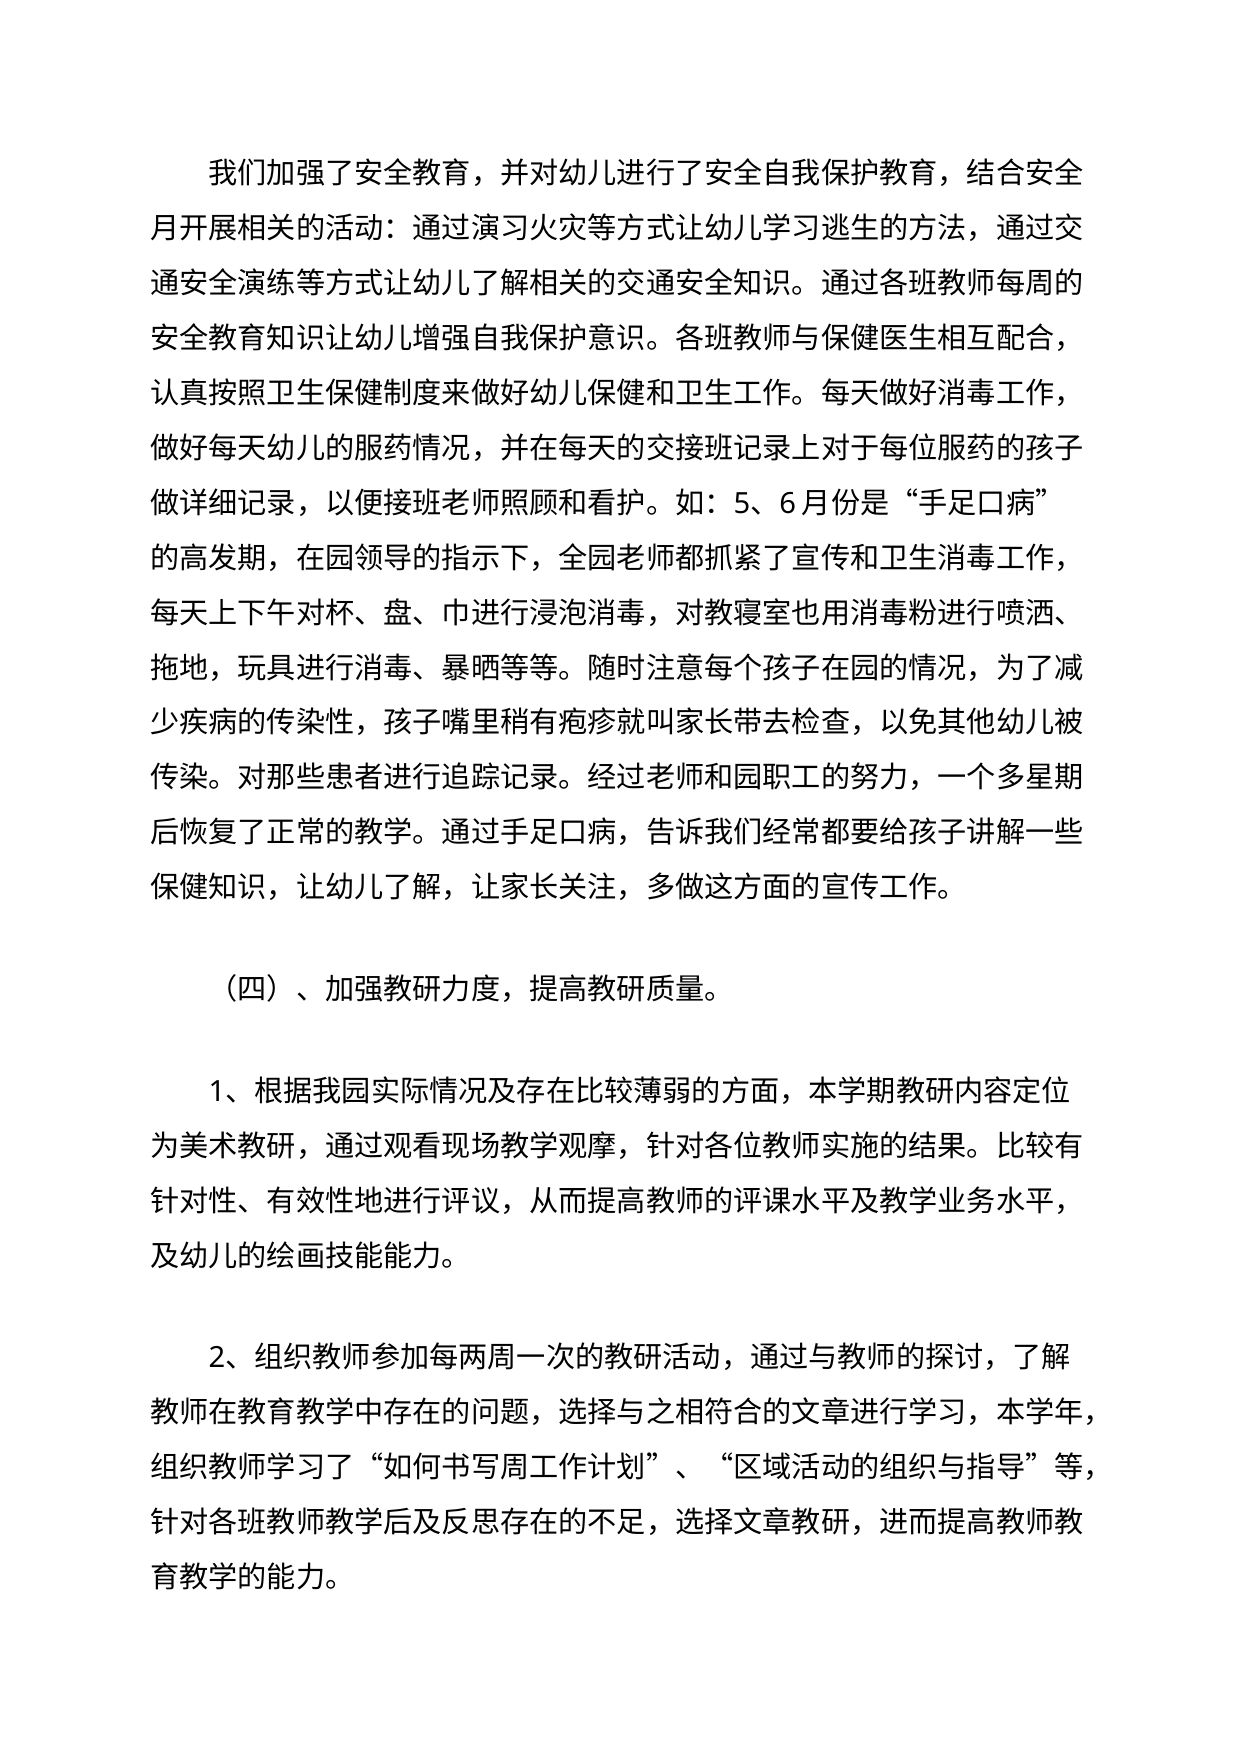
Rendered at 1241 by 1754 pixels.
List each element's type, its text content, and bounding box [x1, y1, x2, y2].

text （四）、加强教研力度，提高教研质量。 [150, 966, 1090, 1008]
text 我们加强了安全教育，并对幼儿进行了安全自我保护教育，结合安全月开展相关的活动：通过演习火灾等方式让幼儿学习逃生的方法，通过交通安全演练等方式让幼儿了解相关的交通安全知识。通过各班教师每周的安全教育知识让幼儿增强自我保护意识。各班教师与保健医生相互配合，认真按照卫生保健制度来做好幼儿保健和卫生工作。每天做好消毒工作，做好每天幼儿的服药情况，并在每天的交接班记录上对于每位服药的孩子做详细记录，以便接班老师照顾和看护。如：5、6月份是“手足口病”的高发期，在园领导的指示下，全园老师都抓紧了宣传和卫生消毒工作，每天上下午对杯、盘、巾进行浸泡消毒，对教寝室也用消毒粉进行喷洒、拖地，玩具进行消毒、暴晒等等。随时注意每个孩子在园的情况，为了减少疾病的传染性，孩子嘴里稍有疱疹就叫家长带去检查，以免其他幼儿被传染。对那些患者进行追踪记录。经过老师和园职工的努力，一个多星期后恢复了正常的教学。通过手足口病，告诉我们经常都要给孩子讲解一些保健知识，让幼儿了解，让家长关注，多做这方面的宣传工作。 [150, 150, 1090, 906]
text 1、根据我园实际情况及存在比较薄弱的方面，本学期教研内容定位为美术教研，通过观看现场教学观摩，针对各位教师实施的结果。比较有针对性、有效性地进行评议，从而提高教师的评课水平及教学业务水平，及幼儿的绘画技能能力。 [150, 1067, 1090, 1274]
text 2、组织教师参加每两周一次的教研活动，通过与教师的探讨，了解教师在教育教学中存在的问题，选择与之相符合的文章进行学习，本学年，组织教师学习了“如何书写周工作计划”、“区域活动的组织与指导”等，针对各班教师教学后及反思存在的不足，选择文章教研，进而提高教师教育教学的能力。 [150, 1334, 1090, 1596]
